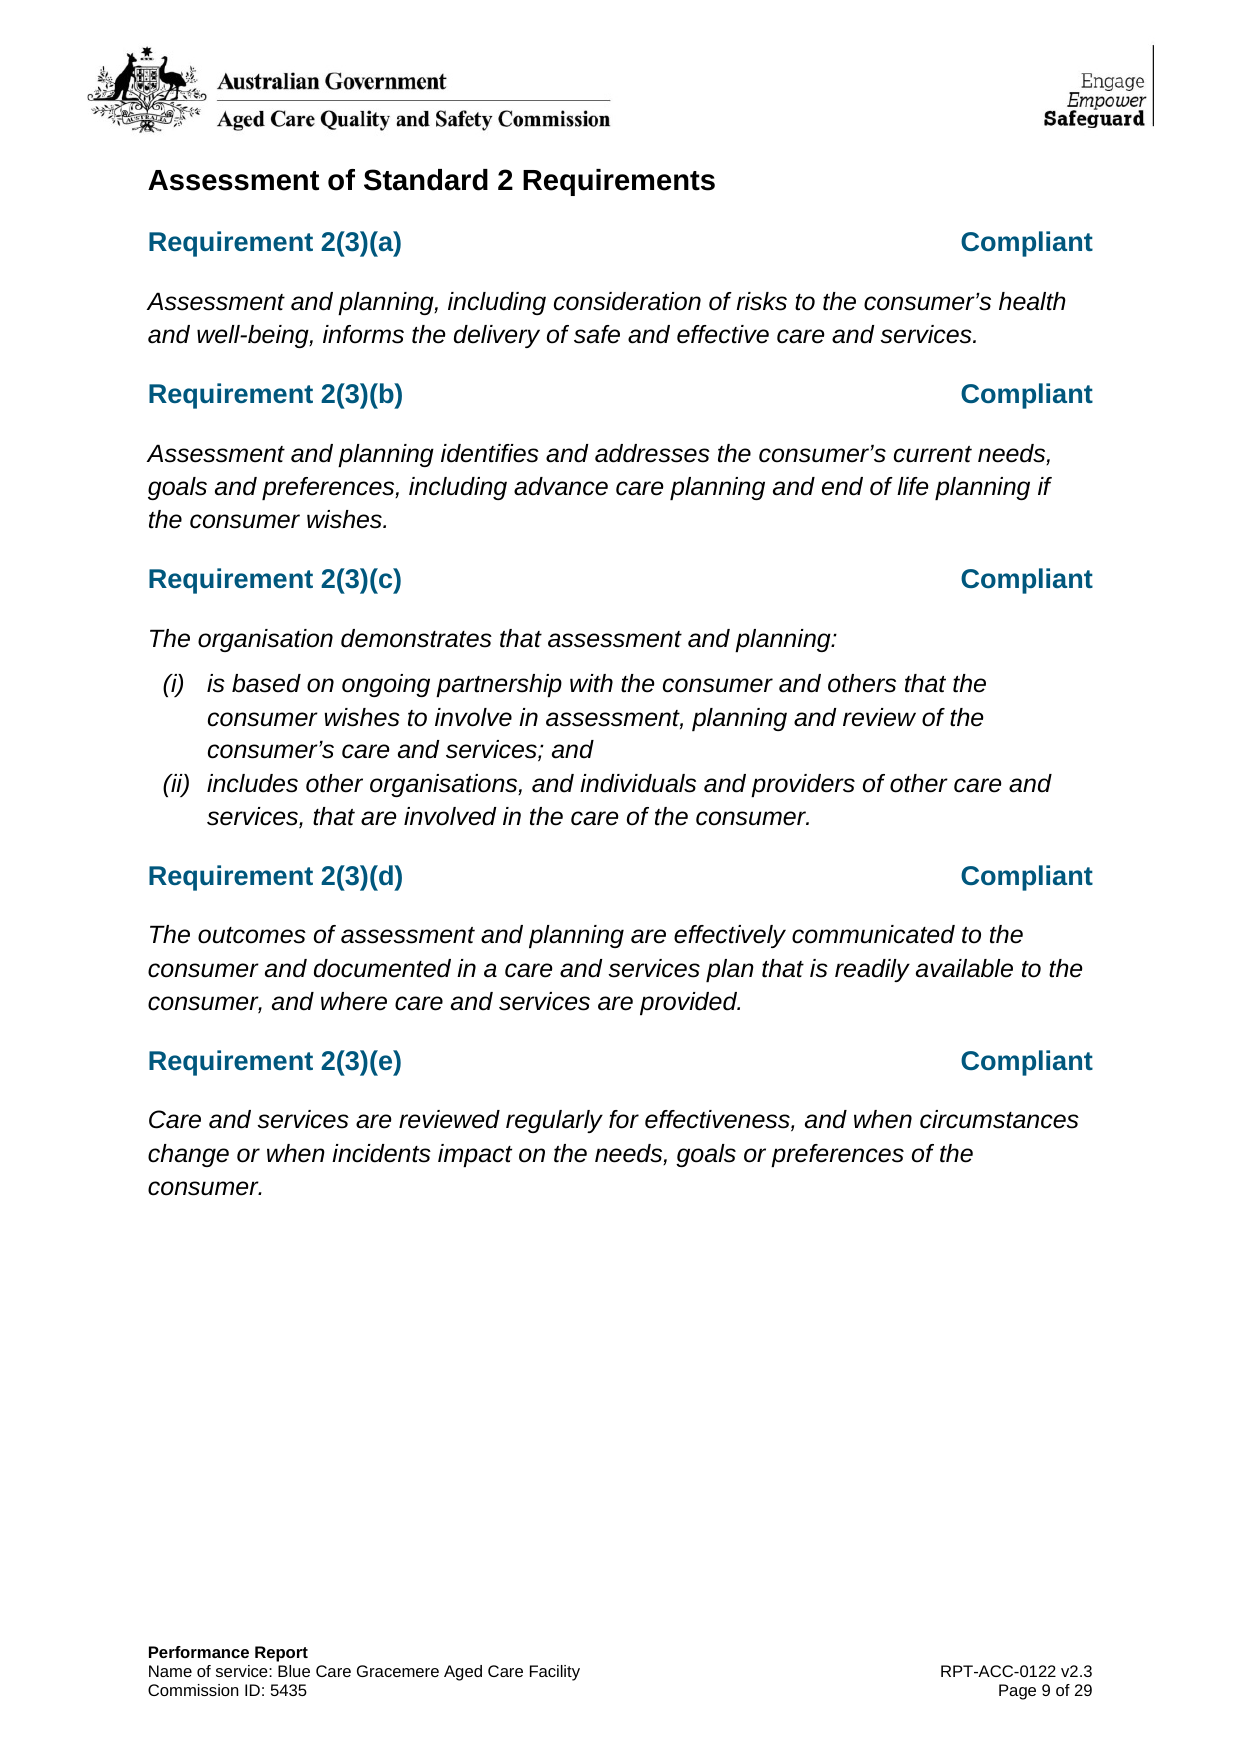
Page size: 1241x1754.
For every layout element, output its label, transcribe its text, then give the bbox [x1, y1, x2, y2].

text Assessment and planning, including consideration of risks to the consumer’s health and well-being, informs the delivery of safe and effective care and services. [148, 287, 1092, 349]
subtitle Requirement 2(3)(b) Compliant [148, 378, 1092, 409]
list is based on ongoing partnership with the consumer and others that the consumer wishes to involve in assessment, planning and review of the consumer’s care and services; and [162, 669, 1092, 764]
list includes other organisations, and individuals and providers of other care and services, that are involved in the care of the consumer. [162, 768, 1092, 830]
subtitle Assessment of Standard 2 Requirements [148, 162, 1092, 196]
subtitle Requirement 2(3)(e) Compliant [148, 1044, 1092, 1076]
text Assessment and planning identifies and addresses the consumer’s current needs, goals and preferences, including advance care planning and end of life planning if the consumer wishes. [148, 439, 1092, 534]
subtitle Requirement 2(3)(c) Compliant [148, 563, 1092, 594]
subtitle Requirement 2(3)(a) Compliant [148, 226, 1092, 257]
text The outcomes of assessment and planning are effectively communicated to the consumer and documented in a care and services plan that is readily available to the consumer, and where care and services are provided. [148, 921, 1092, 1015]
text The organisation demonstrates that assessment and planning: [148, 624, 1092, 653]
text Care and services are reviewed regularly for effectiveness, and when circumstances change or when incidents impact on the needs, goals or preferences of the consumer. [148, 1106, 1092, 1200]
picture [1, 0, 1241, 154]
subtitle Requirement 2(3)(d) Compliant [148, 859, 1092, 891]
